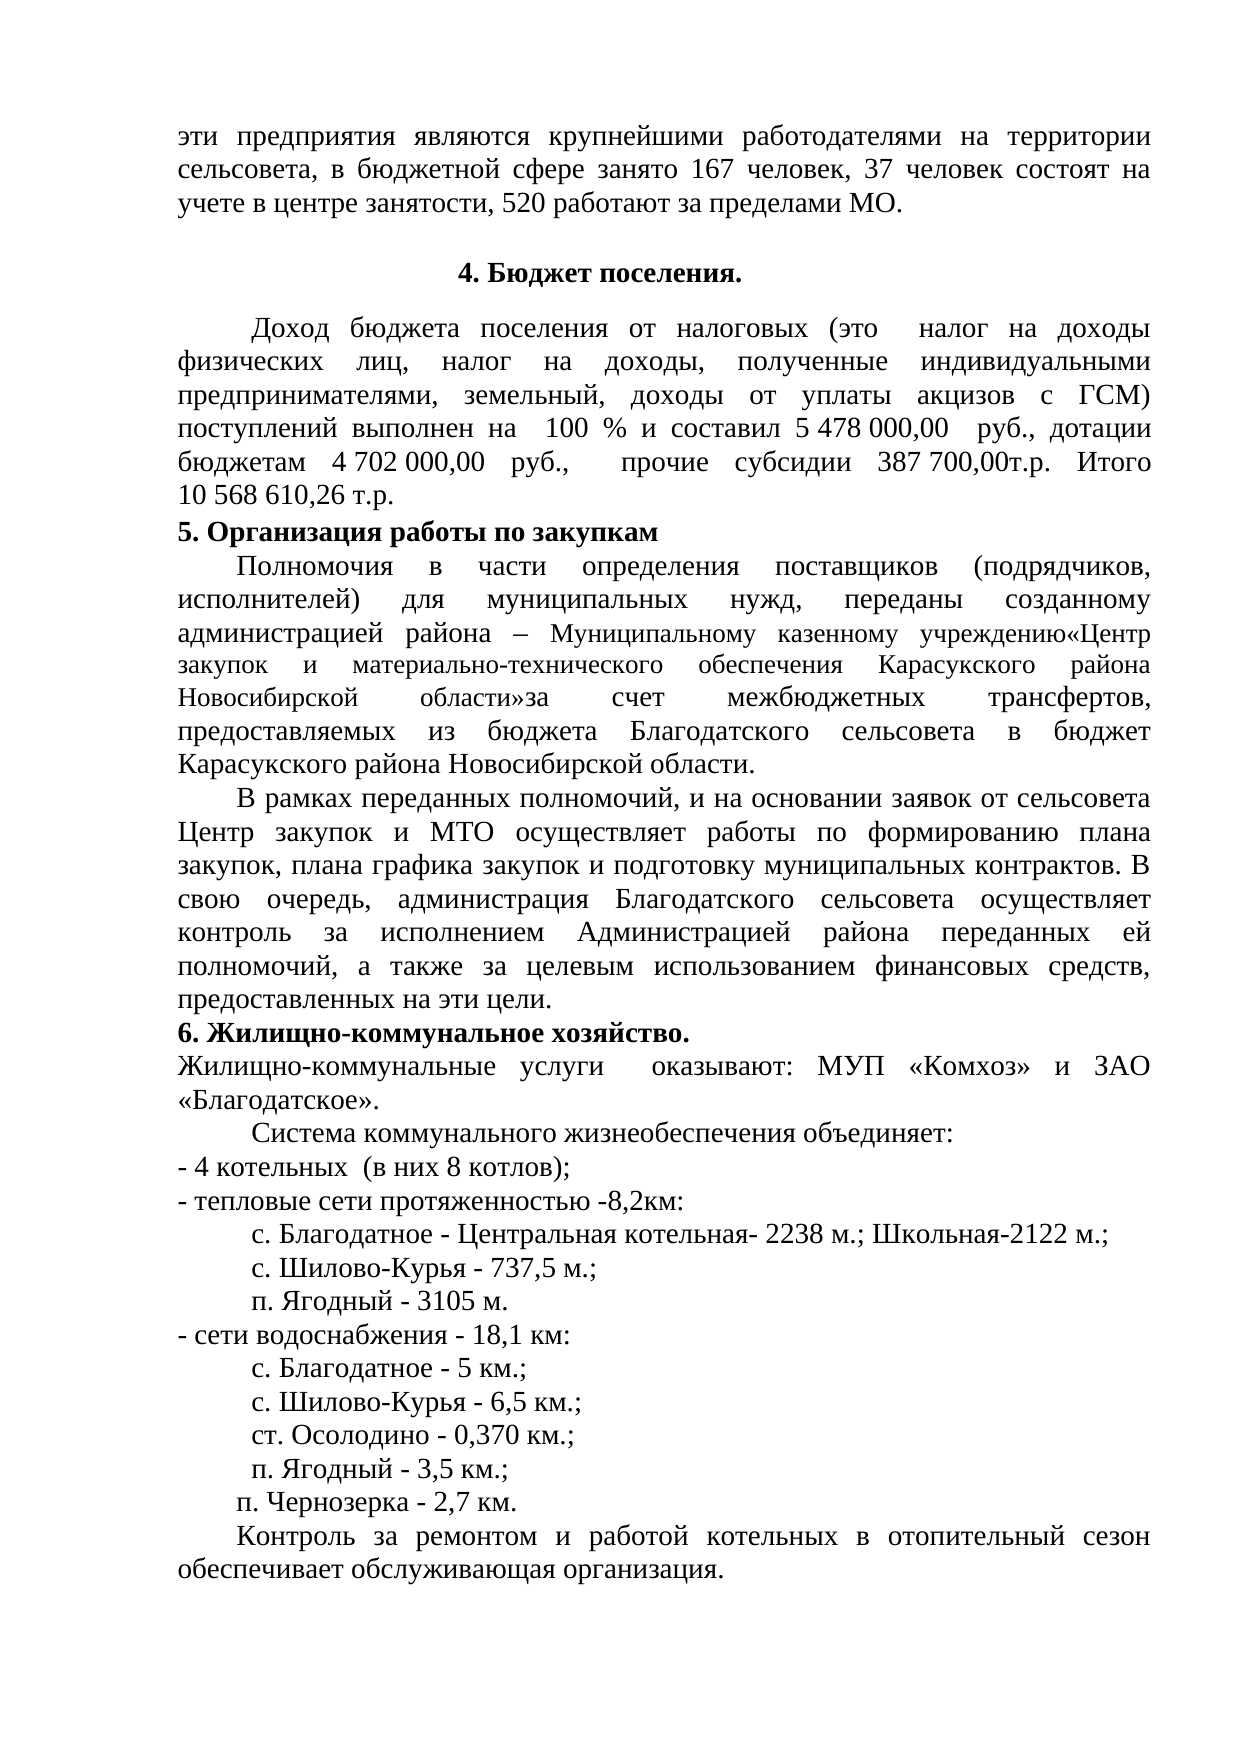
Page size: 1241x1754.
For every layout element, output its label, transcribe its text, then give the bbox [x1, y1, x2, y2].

text 4. Бюджет поселения. [458, 255, 1152, 289]
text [177, 118, 1152, 219]
text 6. Жилищно-коммунальное хозяйство. [177, 1015, 1152, 1048]
text с. Благодатное - 5 км.; [177, 1350, 1152, 1384]
text п. Ягодный - 3,5 км.; [177, 1451, 1152, 1484]
text п. Ягодный - 3105 м. [177, 1283, 1152, 1317]
text с. Шилово-Курья - 737,5 м.; [177, 1250, 1152, 1283]
text 5. Организация работы по закупкам [177, 514, 1152, 548]
text Доход бюджета поселения от налоговых (это налог на доходы физических лиц, налог на доходы, полученные индивидуальными предпринимателями, земельный, доходы от уплаты акцизов с ГСМ) поступлений выполнен на 100 % и составил 5 478 000,00 руб., дотации бюджетам 4 702 000,00 руб., прочие субсидии 387 700,00т.р. Итого 10 568 610,26 т.р. [177, 310, 1152, 511]
text п. Чернозерка - 2,7 км. [177, 1484, 1152, 1518]
text Жилищно-коммунальные услуги оказывают: МУП «Комхоз» и ЗАО «Благодатское». [177, 1048, 1152, 1116]
text - тепловые сети протяженностью -8,2км: [177, 1183, 1152, 1216]
text Контроль за ремонтом и работой котельных в отопительный сезон обеспечивает обслуживающая организация. [177, 1518, 1152, 1585]
text - сети водоснабжения - 18,1 км: [177, 1317, 1152, 1350]
text ст. Осолодино - 0,370 км.; [177, 1417, 1152, 1451]
text Полномочия в части определения поставщиков (подрядчиков, исполнителей) для муниципальных нужд, переданы созданному администрацией района – Муниципальному казенному учреждению«Центр закупок и материально-технического обеспечения Карасукского района Новосибирской области»за счет межбюджетных трансфертов, предоставляемых из бюджета Благодатского сельсовета в бюджет Карасукского района Новосибирской области. [177, 548, 1152, 780]
text с. Благодатное - Центральная котельная- 2238 м.; Школьная-2122 м.; [177, 1216, 1152, 1250]
text с. Шилово-Курья - 6,5 км.; [177, 1384, 1152, 1417]
text - 4 котельных (в них 8 котлов); [177, 1149, 1152, 1183]
text Система коммунального жизнеобеспечения объединяет: [177, 1116, 1152, 1149]
text В рамках переданных полномочий, и на основании заявок от сельсовета Центр закупок и МТО осуществляет работы по формированию плана закупок, плана графика закупок и подготовку муниципальных контрактов. В свою очередь, администрация Благодатского сельсовета осуществляет контроль за исполнением Администрацией района переданных ей полномочий, а также за целевым использованием финансовых средств, предоставленных на эти цели. [177, 780, 1152, 1015]
